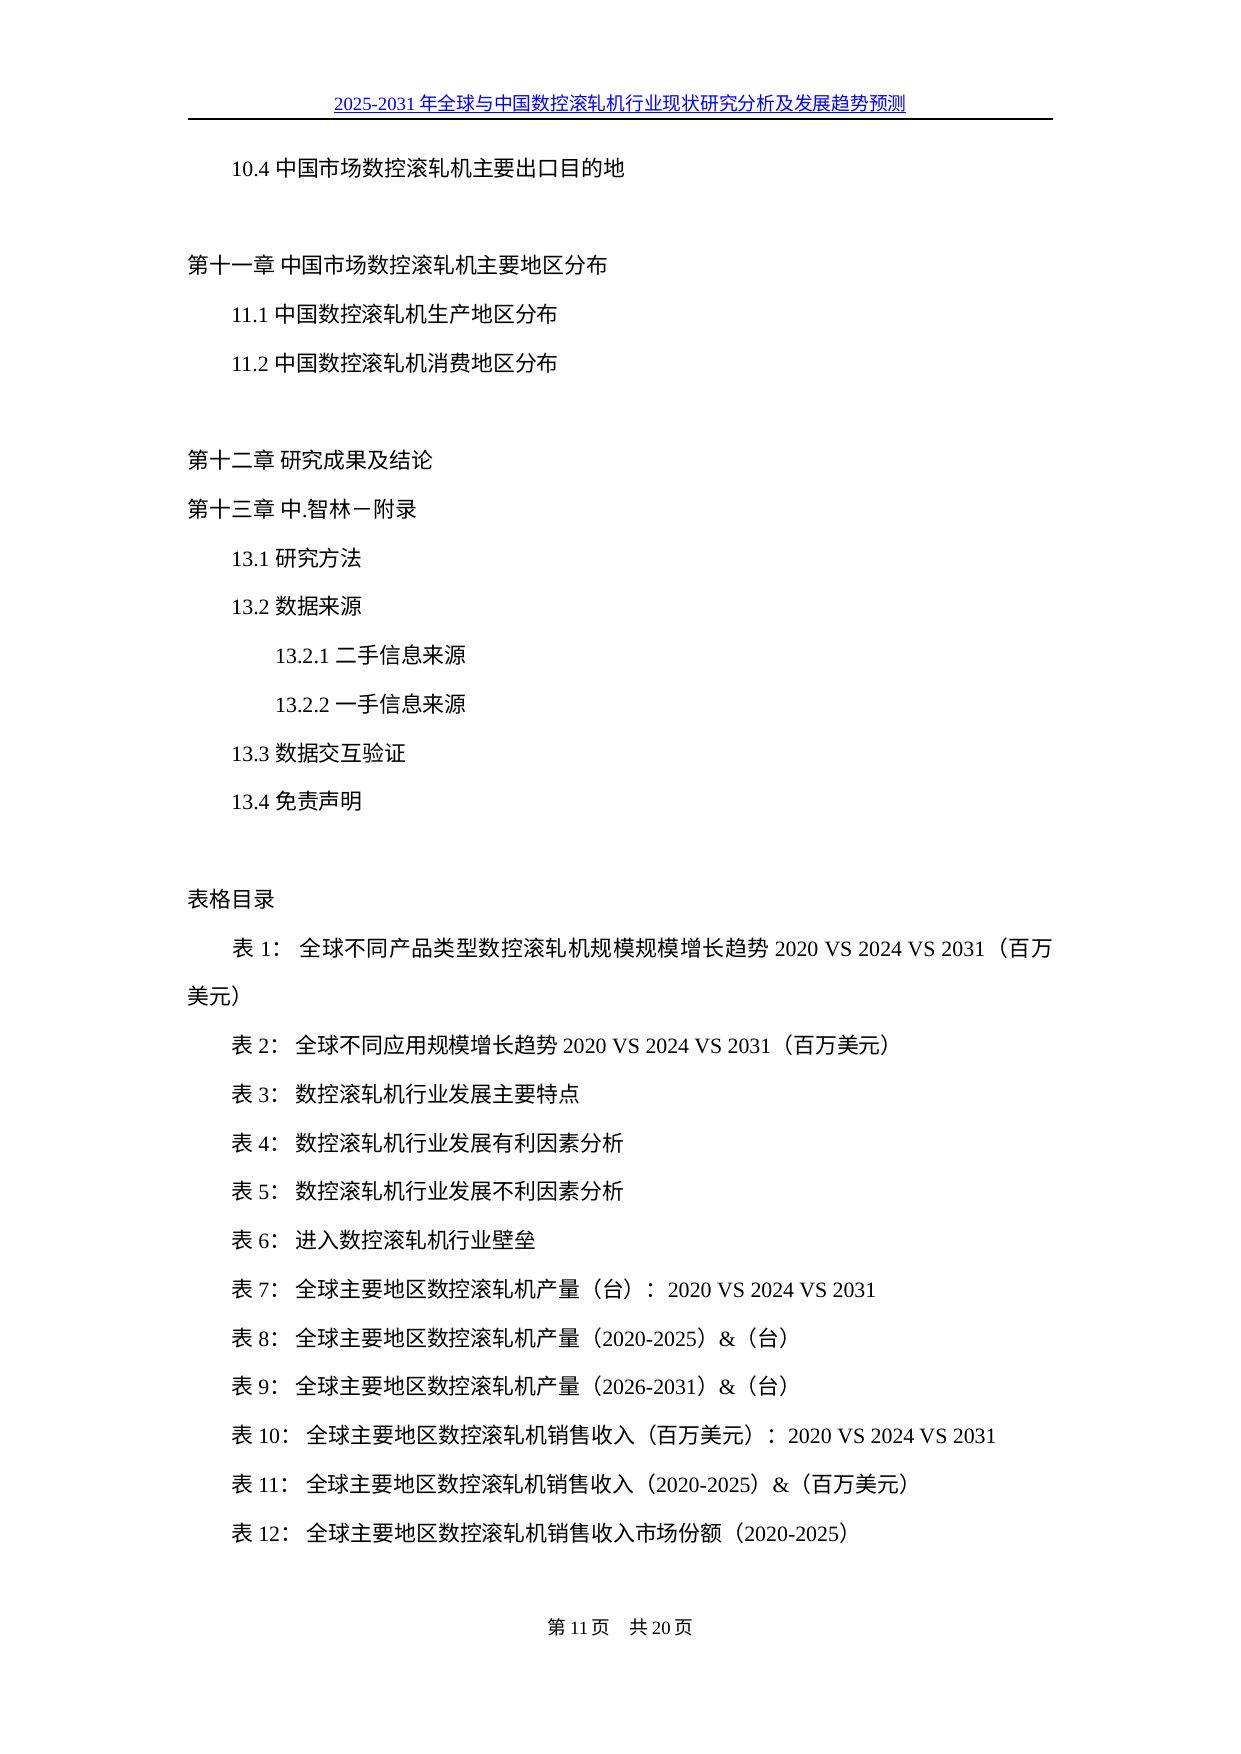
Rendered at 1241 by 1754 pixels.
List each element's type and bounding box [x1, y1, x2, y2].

text [187, 150, 1053, 1548]
